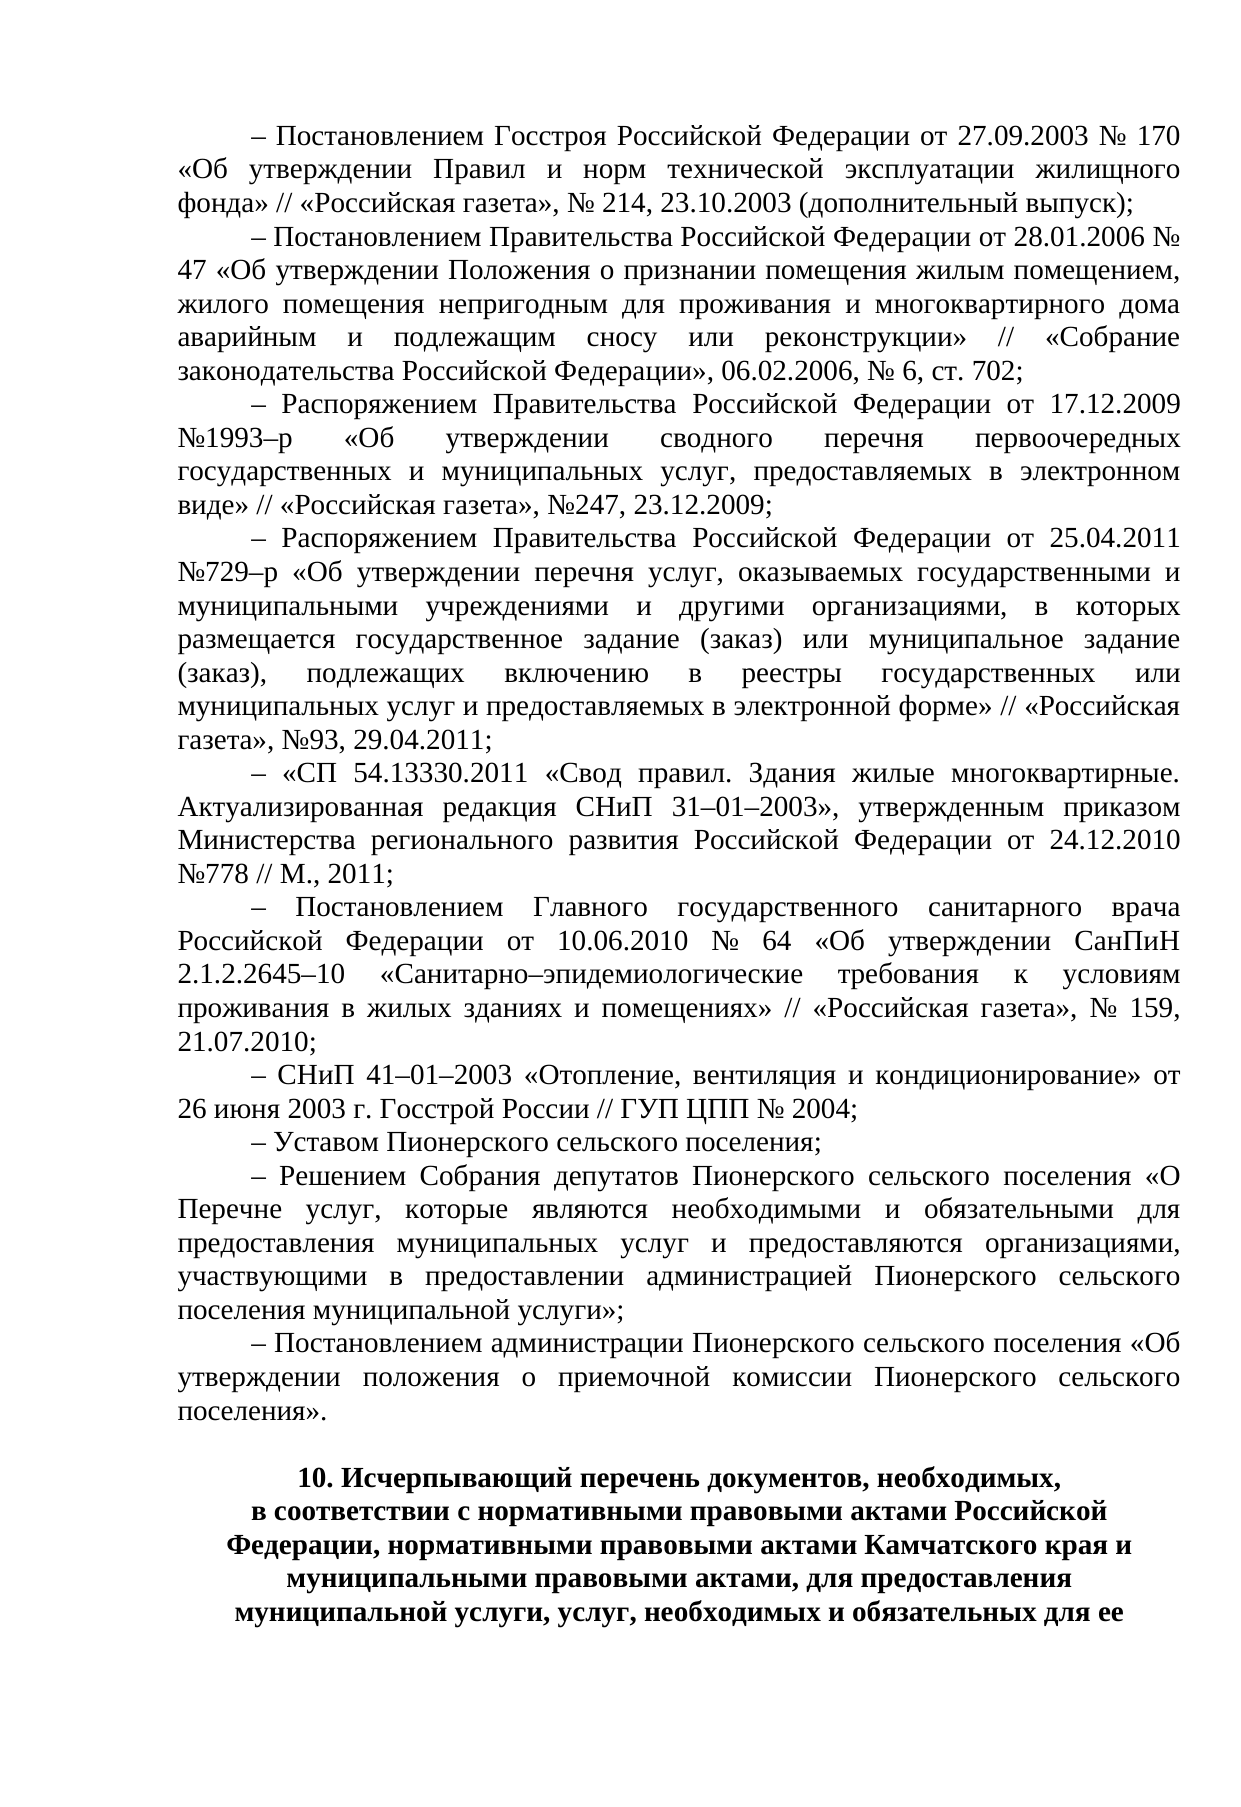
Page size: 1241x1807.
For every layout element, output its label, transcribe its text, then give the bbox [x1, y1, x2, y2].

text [177, 1493, 1181, 1627]
text – Постановлением Госстроя Российской Федерации от 27.09.2003 № 170 «Об утверждении Правил и норм технической эксплуатации жилищного фонда» // «Российская газета», № 214, 23.10.2003 (дополнительный выпуск); [177, 118, 1181, 219]
text – «СП 54.13330.2011 «Свод правил. Здания жилые многоквартирные. Актуализированная редакция СНиП 31–01–2003», утвержденным приказом Министерства регионального развития Российской Федерации от 24.12.2010 №778 // М., 2011; [177, 755, 1181, 889]
text – Распоряжением Правительства Российской Федерации от 25.04.2011 №729–р «Об утверждении перечня услуг, оказываемых государственными и муниципальными учреждениями и другими организациями, в которых размещается государственное задание (заказ) или муниципальное задание (заказ), подлежащих включению в реестры государственных или муниципальных услуг и предоставляемых в электронной форме» // «Российская газета», №93, 29.04.2011; [177, 521, 1181, 755]
text – Постановлением Правительства Российской Федерации от 28.01.2006 № 47 «Об утверждении Положения о признании помещения жилым помещением, жилого помещения непригодным для проживания и многоквартирного дома аварийным и подлежащим сносу или реконструкции» // «Собрание законодательства Российской Федерации», 06.02.2006, № 6, ст. 702; [177, 219, 1181, 386]
text – Уставом Пионерского сельского поселения; [177, 1124, 1181, 1158]
text – Постановлением администрации Пионерского сельского поселения «Об утверждении положения о приемочной комиссии Пионерского сельского поселения». [177, 1326, 1181, 1426]
text – Постановлением Главного государственного санитарного врача Российской Федерации от 10.06.2010 № 64 «Об утверждении СанПиН 2.1.2.2645–10 «Санитарно–эпидемиологические требования к условиям проживания в жилых зданиях и помещениях» // «Российская газета», № 159, 21.07.2010; [177, 889, 1181, 1057]
text – Решением Собрания депутатов Пионерского сельского поселения «О Перечне услуг, которые являются необходимыми и обязательными для предоставления муниципальных услуг и предоставляются организациями, участвующими в предоставлении администрацией Пионерского сельского поселения муниципальной услуги»; [177, 1158, 1181, 1326]
text – СНиП 41–01–2003 «Отопление, вентиляция и кондиционирование» от 26 июня 2003 г. Госстрой России // ГУП ЦПП № 2004; [177, 1057, 1181, 1124]
text 10. Исчерпывающий перечень документов, необходимых, [177, 1460, 1181, 1493]
text – Распоряжением Правительства Российской Федерации от 17.12.2009 №1993–р «Об утверждении сводного перечня первоочередных государственных и муниципальных услуг, предоставляемых в электронном виде» // «Российская газета», №247, 23.12.2009; [177, 386, 1181, 521]
